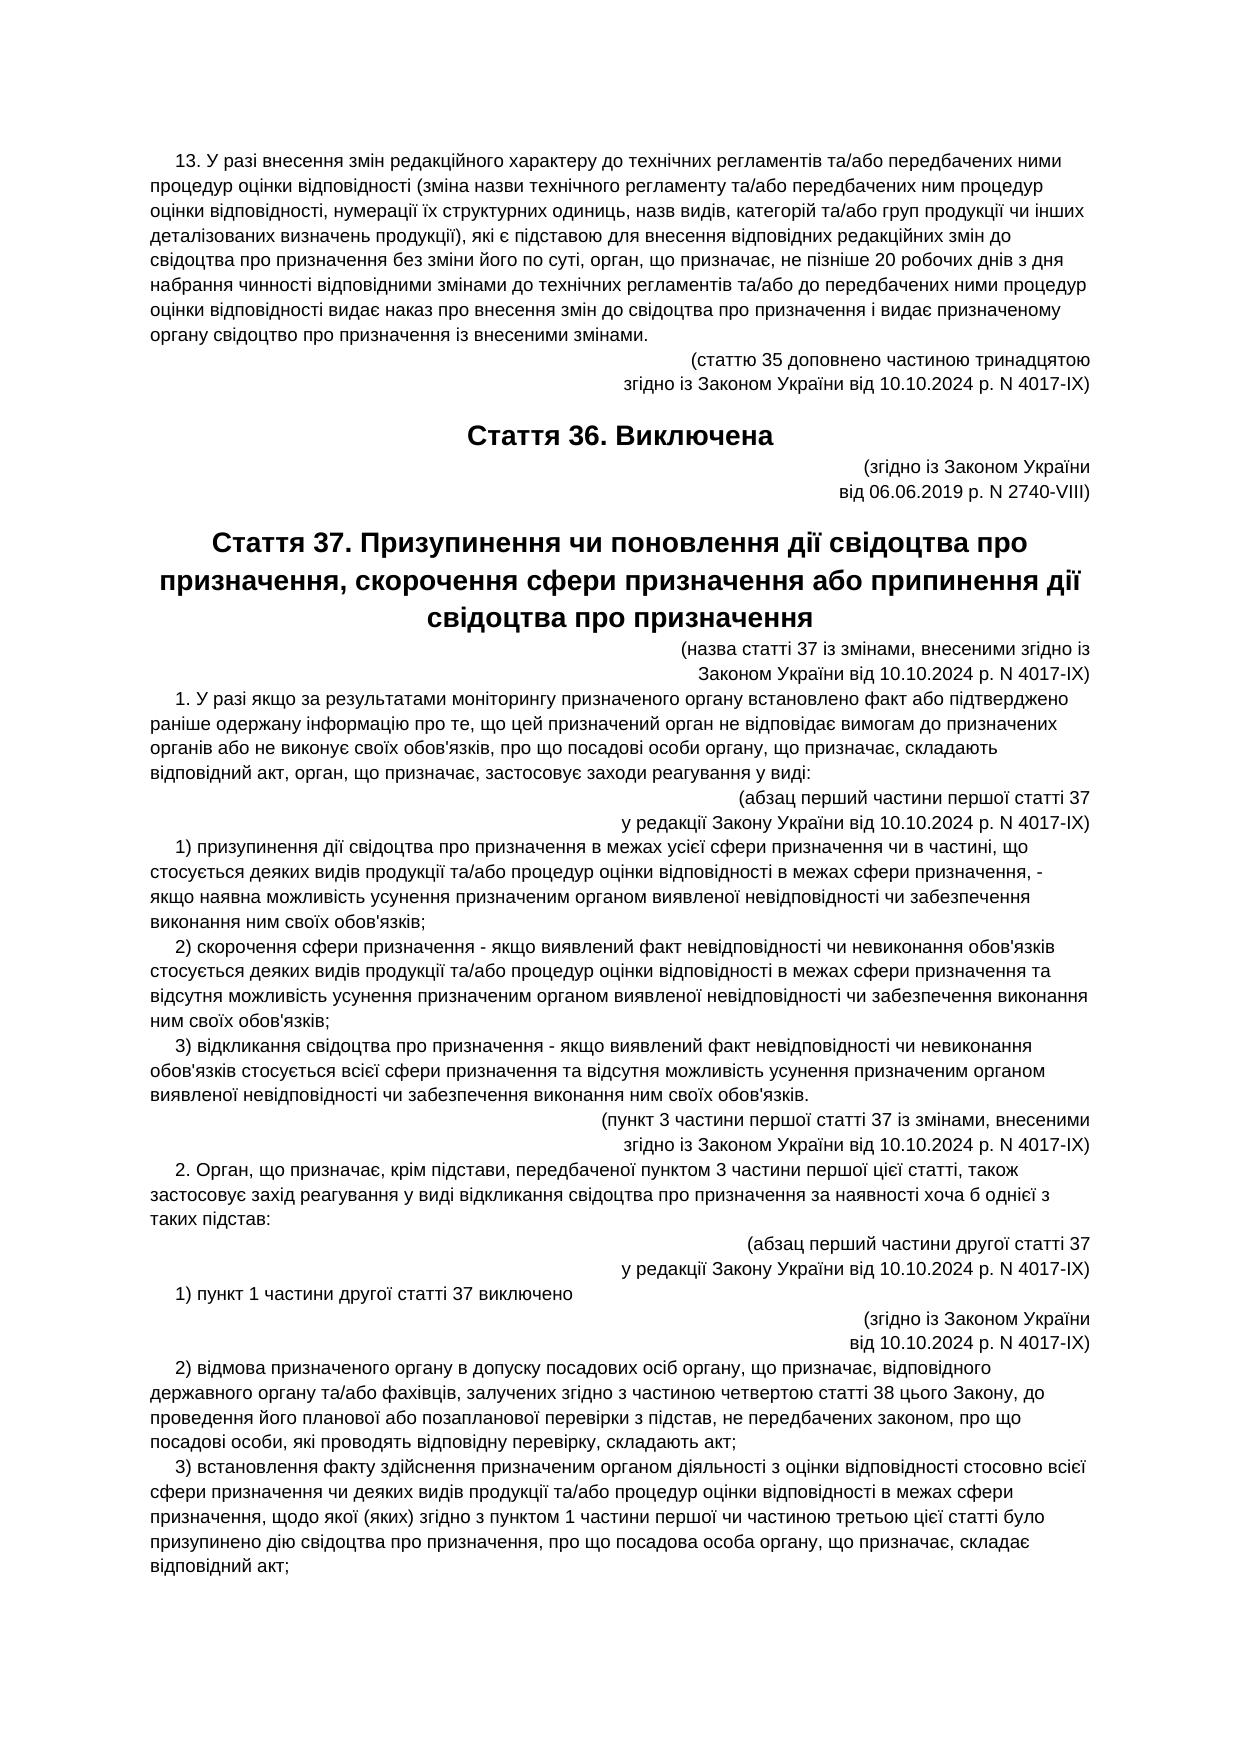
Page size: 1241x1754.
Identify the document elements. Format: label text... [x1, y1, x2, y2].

text 2) скорочення сфери призначення - якщо виявлений факт невідповідності чи невиконання обов'язків стосується деяких видів продукції та/або процедур оцінки відповідності в межах сфери призначення та відсутня можливість усунення призначеним органом виявленої невідповідності чи забезпечення виконання ним своїх обов'язків; [150, 935, 1090, 1031]
text (статтю 35 доповнено частиною тринадцятою згідно із Законом України від 10.10.2024 р. N 4017-IX) [150, 348, 1090, 395]
text (пункт 3 частини першої статті 37 із змінами, внесеними згідно із Законом України від 10.10.2024 р. N 4017-IX) [150, 1109, 1090, 1155]
text 1) пункт 1 частини другої статті 37 виключено [150, 1282, 1090, 1304]
text (згідно із Законом України від 10.10.2024 р. N 4017-IX) [150, 1307, 1090, 1354]
subtitle Стаття 36. Виключена [150, 419, 1090, 451]
subtitle Стаття 37. Призупинення чи поновлення дії свідоцтва про призначення, скорочення сфери призначення або припинення дії свідоцтва про призначення [150, 526, 1090, 633]
text 1. У разі якщо за результатами моніторингу призначеного органу встановлено факт або підтверджено раніше одержану інформацію про те, що цей призначений орган не відповідає вимогам до призначених органів або не виконує своїх обов'язків, про що посадові особи органу, що призначає, складають відповідний акт, орган, що призначає, застосовує заходи реагування у виді: [150, 687, 1090, 783]
text 1) призупинення дії свідоцтва про призначення в межах усієї сфери призначення чи в частині, що стосується деяких видів продукції та/або процедур оцінки відповідності в межах сфери призначення, - якщо наявна можливість усунення призначеним органом виявленої невідповідності чи забезпечення виконання ним своїх обов'язків; [150, 836, 1090, 932]
text 13. У разі внесення змін редакційного характеру до технічних регламентів та/або передбачених ними процедур оцінки відповідності (зміна назви технічного регламенту та/або передбачених ним процедур оцінки відповідності, нумерації їх структурних одиниць, назв видів, категорій та/або груп продукції чи інших деталізованих визначень продукції), які є підставою для внесення відповідних редакційних змін до свідоцтва про призначення без зміни його по суті, орган, що призначає, не пізніше 20 робочих днів з дня набрання чинності відповідними змінами до технічних регламентів та/або до передбачених ними процедур оцінки відповідності видає наказ про внесення змін до свідоцтва про призначення і видає призначеному органу свідоцтво про призначення із внесеними змінами. [150, 150, 1090, 345]
text (згідно із Законом України від 06.06.2019 р. N 2740-VIII) [150, 456, 1090, 502]
text 2. Орган, що призначає, крім підстави, передбаченої пунктом 3 частини першої цієї статті, також застосовує захід реагування у виді відкликання свідоцтва про призначення за наявності хоча б однієї з таких підстав: [150, 1158, 1090, 1230]
text 2) відмова призначеного органу в допуску посадових осіб органу, що призначає, відповідного державного органу та/або фахівців, залучених згідно з частиною четвертою статті 38 цього Закону, до проведення його планової або позапланової перевірки з підстав, не передбачених законом, про що посадові особи, які проводять відповідну перевірку, складають акт; [150, 1357, 1090, 1453]
text (абзац перший частини першої статті 37 у редакції Закону України від 10.10.2024 р. N 4017-IX) [150, 787, 1090, 833]
text (абзац перший частини другої статті 37 у редакції Закону України від 10.10.2024 р. N 4017-IX) [150, 1233, 1090, 1279]
text 3) встановлення факту здійснення призначеним органом діяльності з оцінки відповідності стосовно всієї сфери призначення чи деяких видів продукції та/або процедур оцінки відповідності в межах сфери призначення, щодо якої (яких) згідно з пунктом 1 частини першої чи частиною третьою цієї статті було призупинено дію свідоцтва про призначення, про що посадова особа органу, що призначає, складає відповідний акт; [150, 1456, 1090, 1577]
text (назва статті 37 із змінами, внесеними згідно із Законом України від 10.10.2024 р. N 4017-IX) [150, 638, 1090, 684]
text 3) відкликання свідоцтва про призначення - якщо виявлений факт невідповідності чи невиконання обов'язків стосується всієї сфери призначення та відсутня можливість усунення призначеним органом виявленої невідповідності чи забезпечення виконання ним своїх обов'язків. [150, 1034, 1090, 1106]
